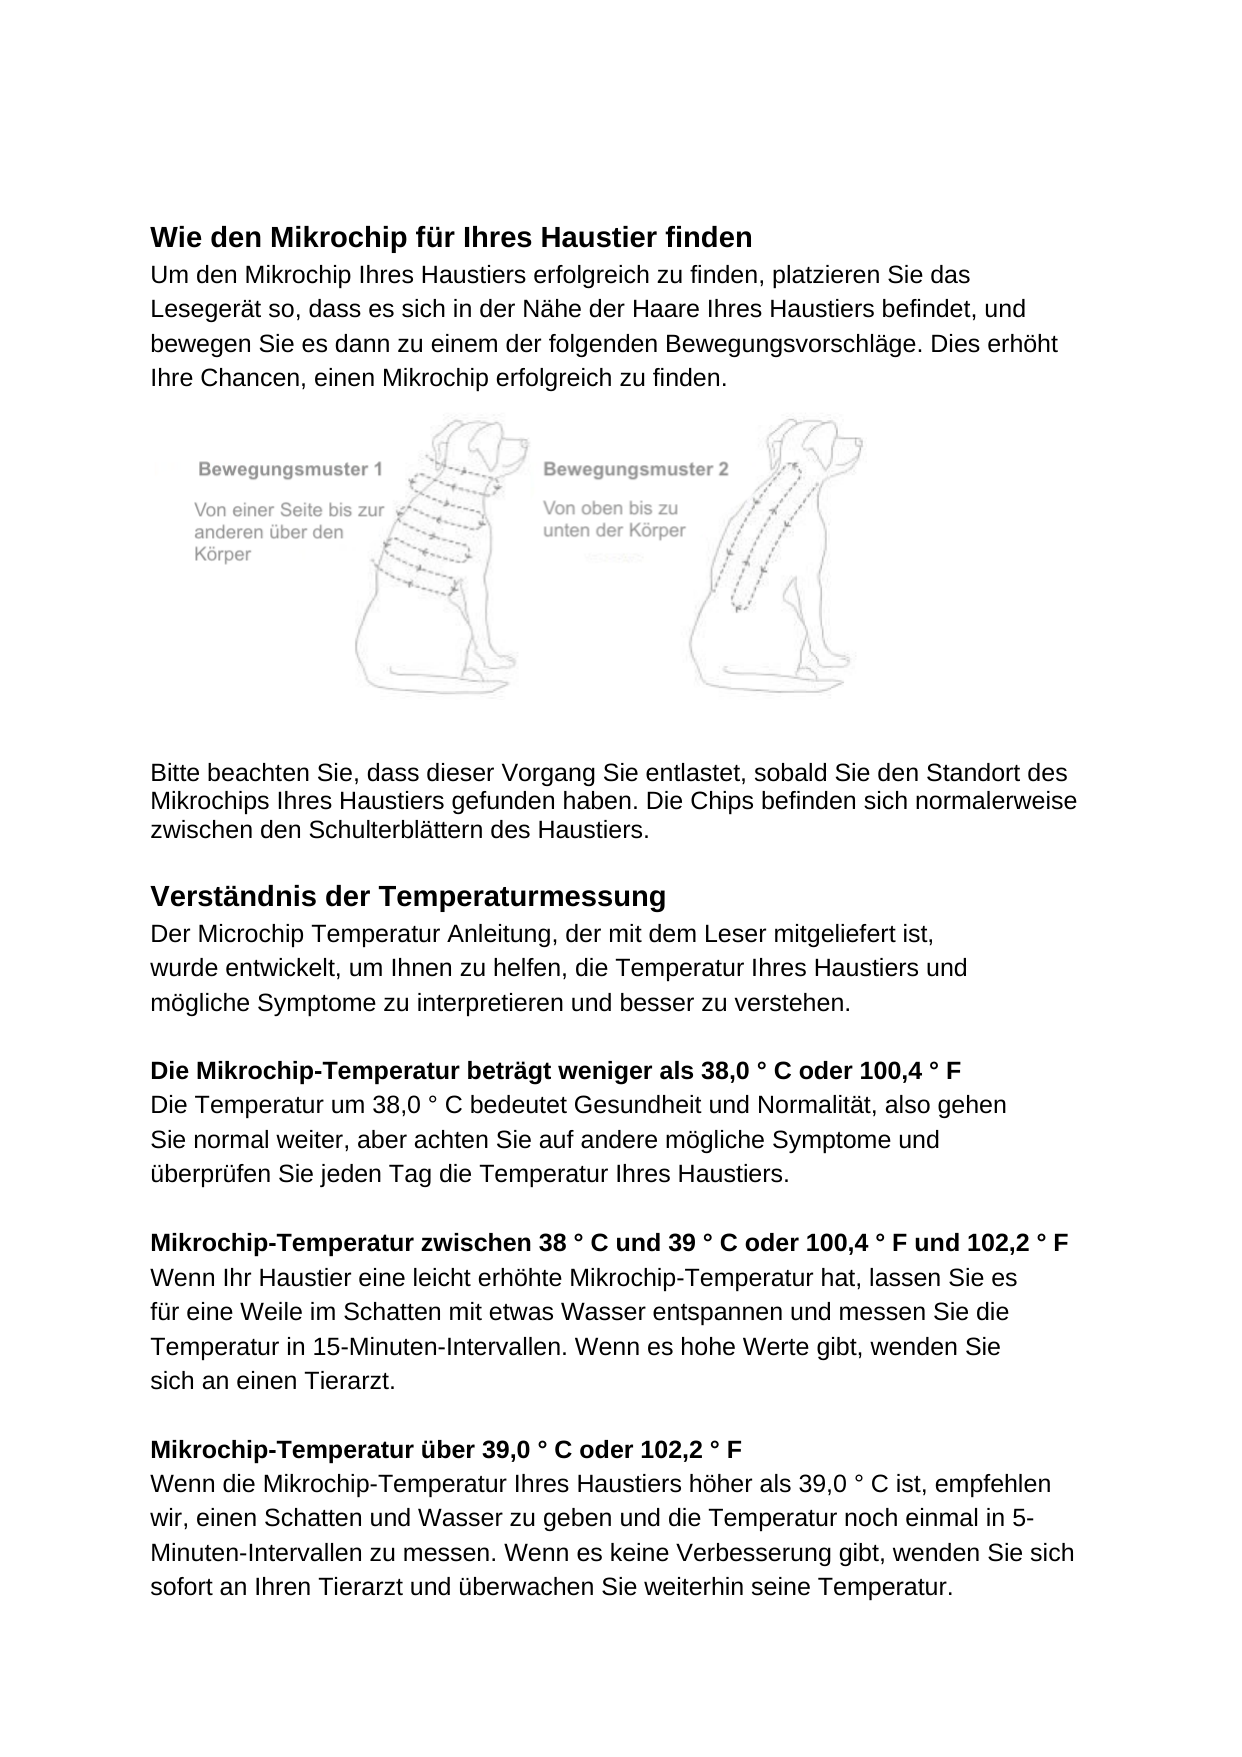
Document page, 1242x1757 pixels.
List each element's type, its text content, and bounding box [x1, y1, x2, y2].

text Die Temperatur um 38,0 ° C bedeutet Gesundheit und Normalität, also gehen Sie normal weiter, aber achten Sie auf andere mögliche Symptome und überprüfen Sie jeden Tag die Temperatur Ihres Haustiers. [150, 1091, 1039, 1188]
text Wenn die Mikrochip-Temperatur Ihres Haustiers höher als 39,0 ° C ist, empfehlen wir, einen Schatten und Wasser zu geben und die Temperatur noch einmal in 5-Minuten-Intervallen zu messen. Wenn es keine Verbesserung gibt, wenden Sie sich sofort an Ihren Tierarzt und überwachen Sie weiterhin seine Temperatur. [150, 1469, 1085, 1601]
subtitle Verständnis der Temperaturmessung [150, 879, 1100, 912]
subtitle Mikrochip-Temperatur über 39,0 ° C oder 102,2 ° F [150, 1434, 1100, 1463]
text Wenn Ihr Haustier eine leicht erhöhte Mikrochip-Temperatur hat, lassen Sie es für eine Weile im Schatten mit etwas Wasser entspannen und messen Sie die Temperatur in 15-Minuten-Intervallen. Wenn es hohe Werte gibt, wenden Sie sich an einen Tierarzt. [150, 1262, 1046, 1395]
subtitle Mikrochip-Temperatur zwischen 38 ° C und 39 ° C oder 100,4 ° F und 102,2 ° F [150, 1228, 1100, 1257]
subtitle Die Mikrochip-Temperatur beträgt weniger als 38,0 ° C oder 100,4 ° F [150, 1056, 1100, 1085]
subtitle Wie den Mikrochip für Ihres Haustier finden [150, 220, 1100, 253]
text Um den Mikrochip Ihres Haustiers erfolgreich zu finden, platzieren Sie das Lesegerät so, dass es sich in der Nähe der Haare Ihres Haustiers befindet, und bewegen Sie es dann zu einem der folgenden Bewegungsvorschläge. Dies erhöht Ihre Chancen, einen Mikrochip erfolgreich zu finden. [150, 259, 1062, 392]
text Bitte beachten Sie, dass dieser Vorgang Sie entlastet, sobald Sie den Standort des Mikrochips Ihres Haustiers gefunden haben. Die Chips befinden sich normalerweise zwischen den Schulterblättern des Haustiers. [150, 757, 1100, 844]
text Der Microchip Temperatur Anleitung, der mit dem Leser mitgeliefert ist, wurde entwickelt, um Ihnen zu helfen, die Temperatur Ihres Haustiers und mögliche Symptome zu interpretieren und besser zu verstehen. [150, 918, 1001, 1016]
picture [154, 412, 867, 700]
